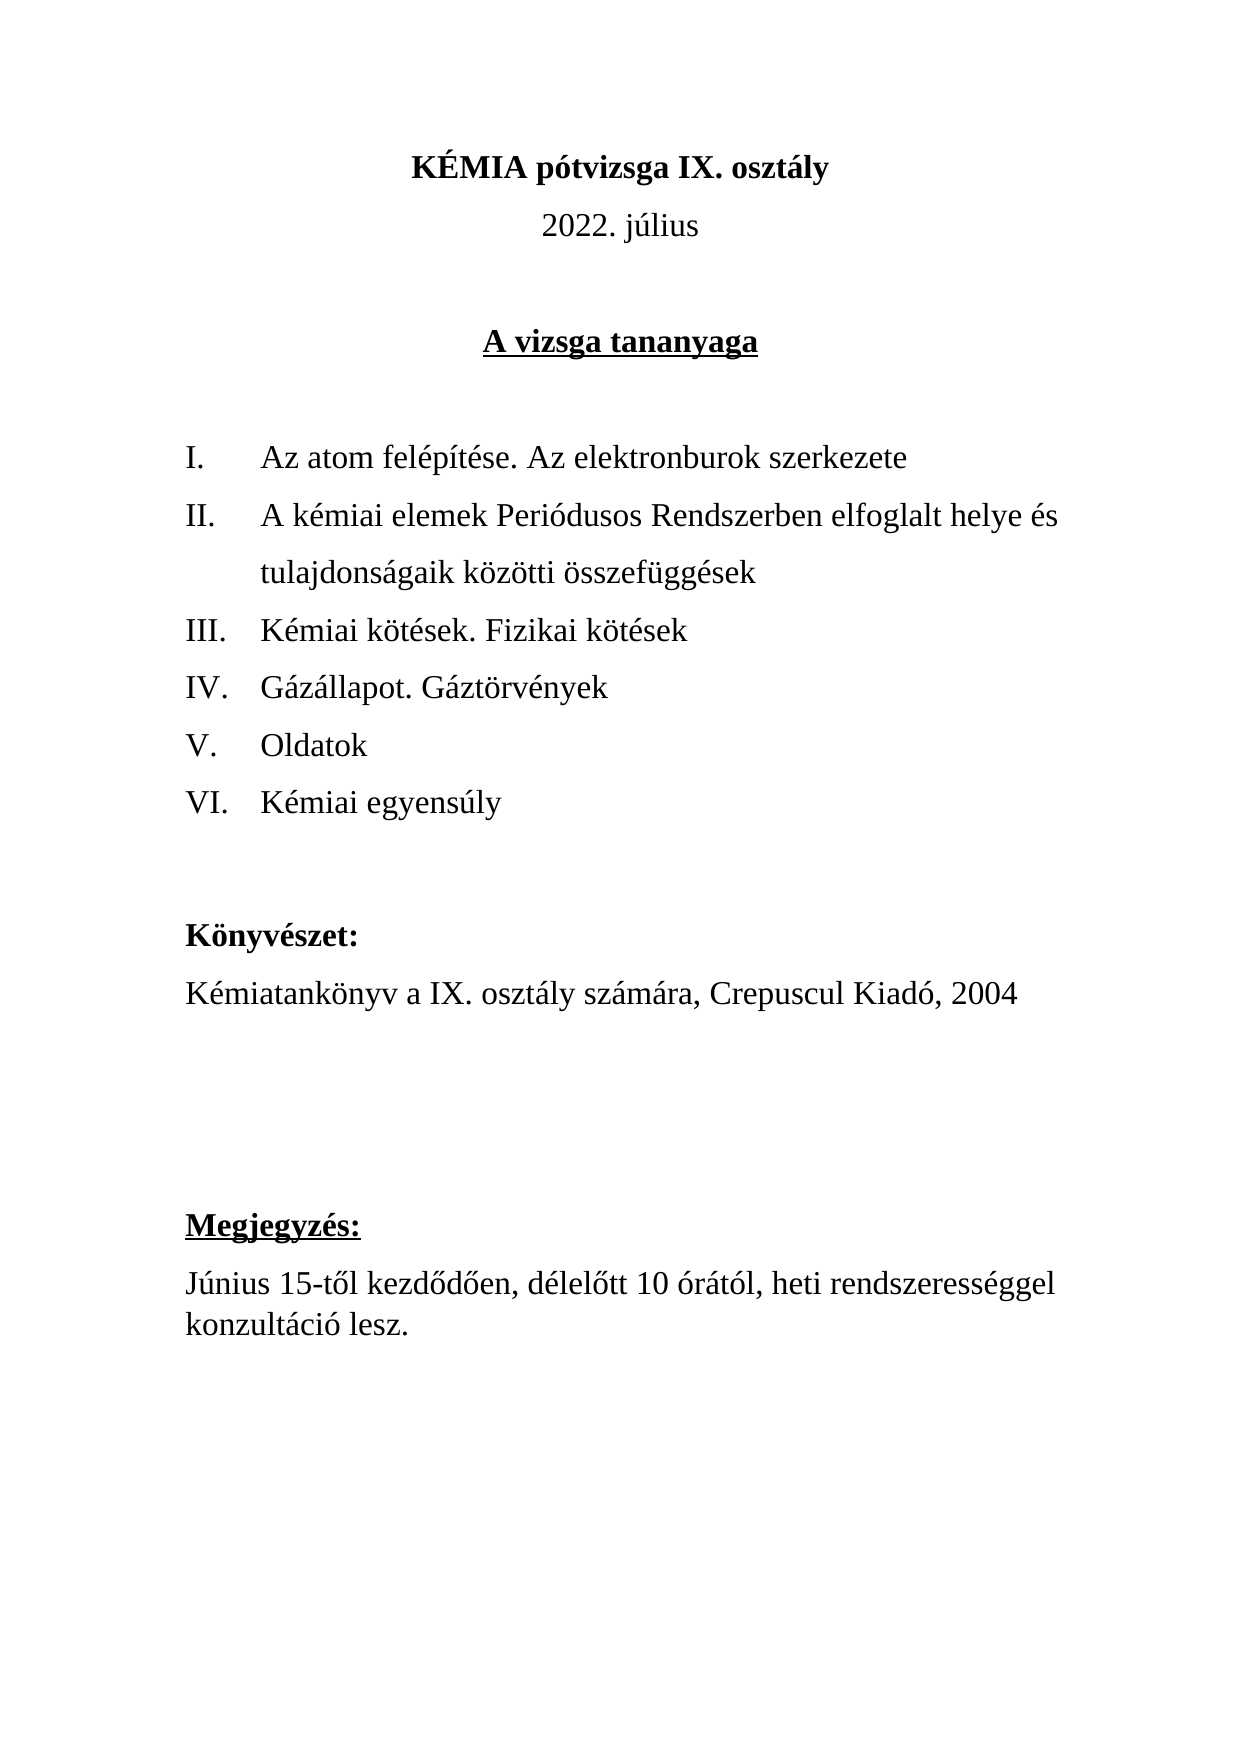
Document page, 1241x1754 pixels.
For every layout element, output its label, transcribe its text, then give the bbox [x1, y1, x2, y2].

list A kémiai elemek Periódusos Rendszerben elfoglalt helye és tulajdonságaik közötti összefüggések [185, 495, 1093, 591]
text Kémiatankönyv a IX. osztály számára, Crepuscul Kiadó, 2004 [185, 973, 1093, 1011]
text 2022. július [148, 206, 1093, 244]
text Könyvészet: [185, 915, 1093, 953]
text A vizsga tananyaga [148, 322, 1093, 360]
list Gázállapot. Gáztörvények [185, 668, 1093, 706]
list Kémiai egyensúly [185, 783, 1093, 821]
list Kémiai kötések. Fizikai kötések [185, 610, 1093, 648]
text Június 15-től kezdődően, délelőtt 10 órától, heti rendszerességgel konzultáció lesz. [185, 1263, 1093, 1343]
text Megjegyzés: [185, 1205, 1093, 1243]
list Az atom felépítése. Az elektronburok szerkezete [185, 438, 1093, 476]
text KÉMIA pótvizsga IX. osztály [148, 148, 1093, 186]
list Oldatok [185, 725, 1093, 763]
